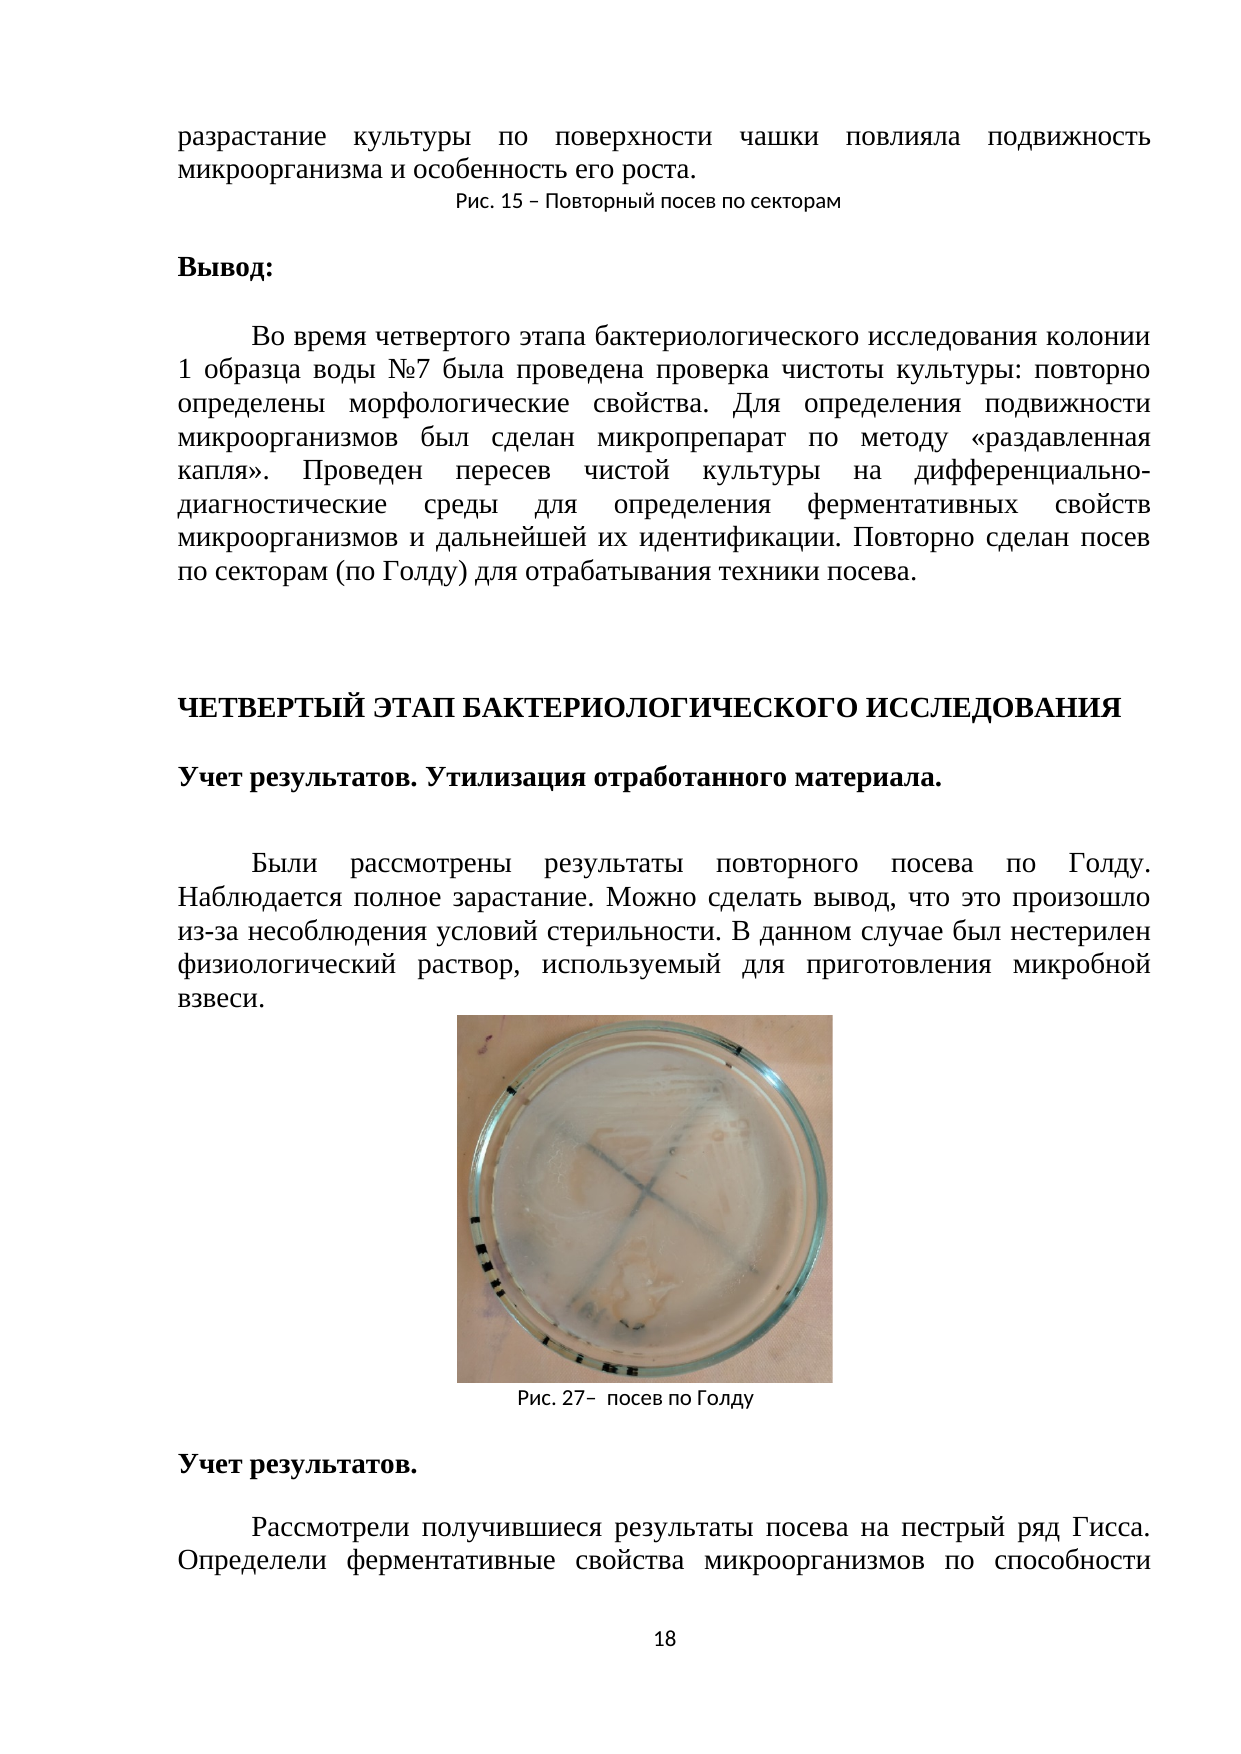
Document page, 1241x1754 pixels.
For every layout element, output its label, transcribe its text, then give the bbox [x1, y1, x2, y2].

text Учет результатов. [177, 1446, 1152, 1480]
picture [457, 1015, 833, 1383]
text Во время четвертого этапа бактериологического исследования колонии 1 образца воды №7 была проведена проверка чистоты культуры: повторно определены морфологические свойства. Для определения подвижности микроорганизмов был сделан микропрепарат по методу «раздавленная капля». Проведен пересев чистой культуры на дифференциально- диагностические среды для определения ферментативных свойств микроорганизмов и дальнейшей их идентификации. Повторно сделан посев по секторам (по Голду) для отрабатывания техники посева. [177, 318, 1152, 586]
text Вывод: [177, 249, 1152, 283]
text Были рассмотрены результаты повторного посева по Голду. Наблюдается полное зарастание. Можно сделать вывод, что это произошло из-за несоблюдения условий стерильности. В данном случае был нестерилен физиологический раствор, используемый для приготовления микробной взвеси. [177, 846, 1152, 1013]
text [177, 118, 1152, 185]
subtitle ЧЕТВЕРТЫЙ ЭТАП БАКТЕРИОЛОГИЧЕСКОГО ИССЛЕДОВАНИЯ [177, 690, 1152, 724]
text Рис. 15 – Повторный посев по секторам [177, 186, 1152, 214]
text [177, 1509, 1152, 1576]
subtitle Учет результатов. Утилизация отработанного материала. [177, 759, 1152, 793]
